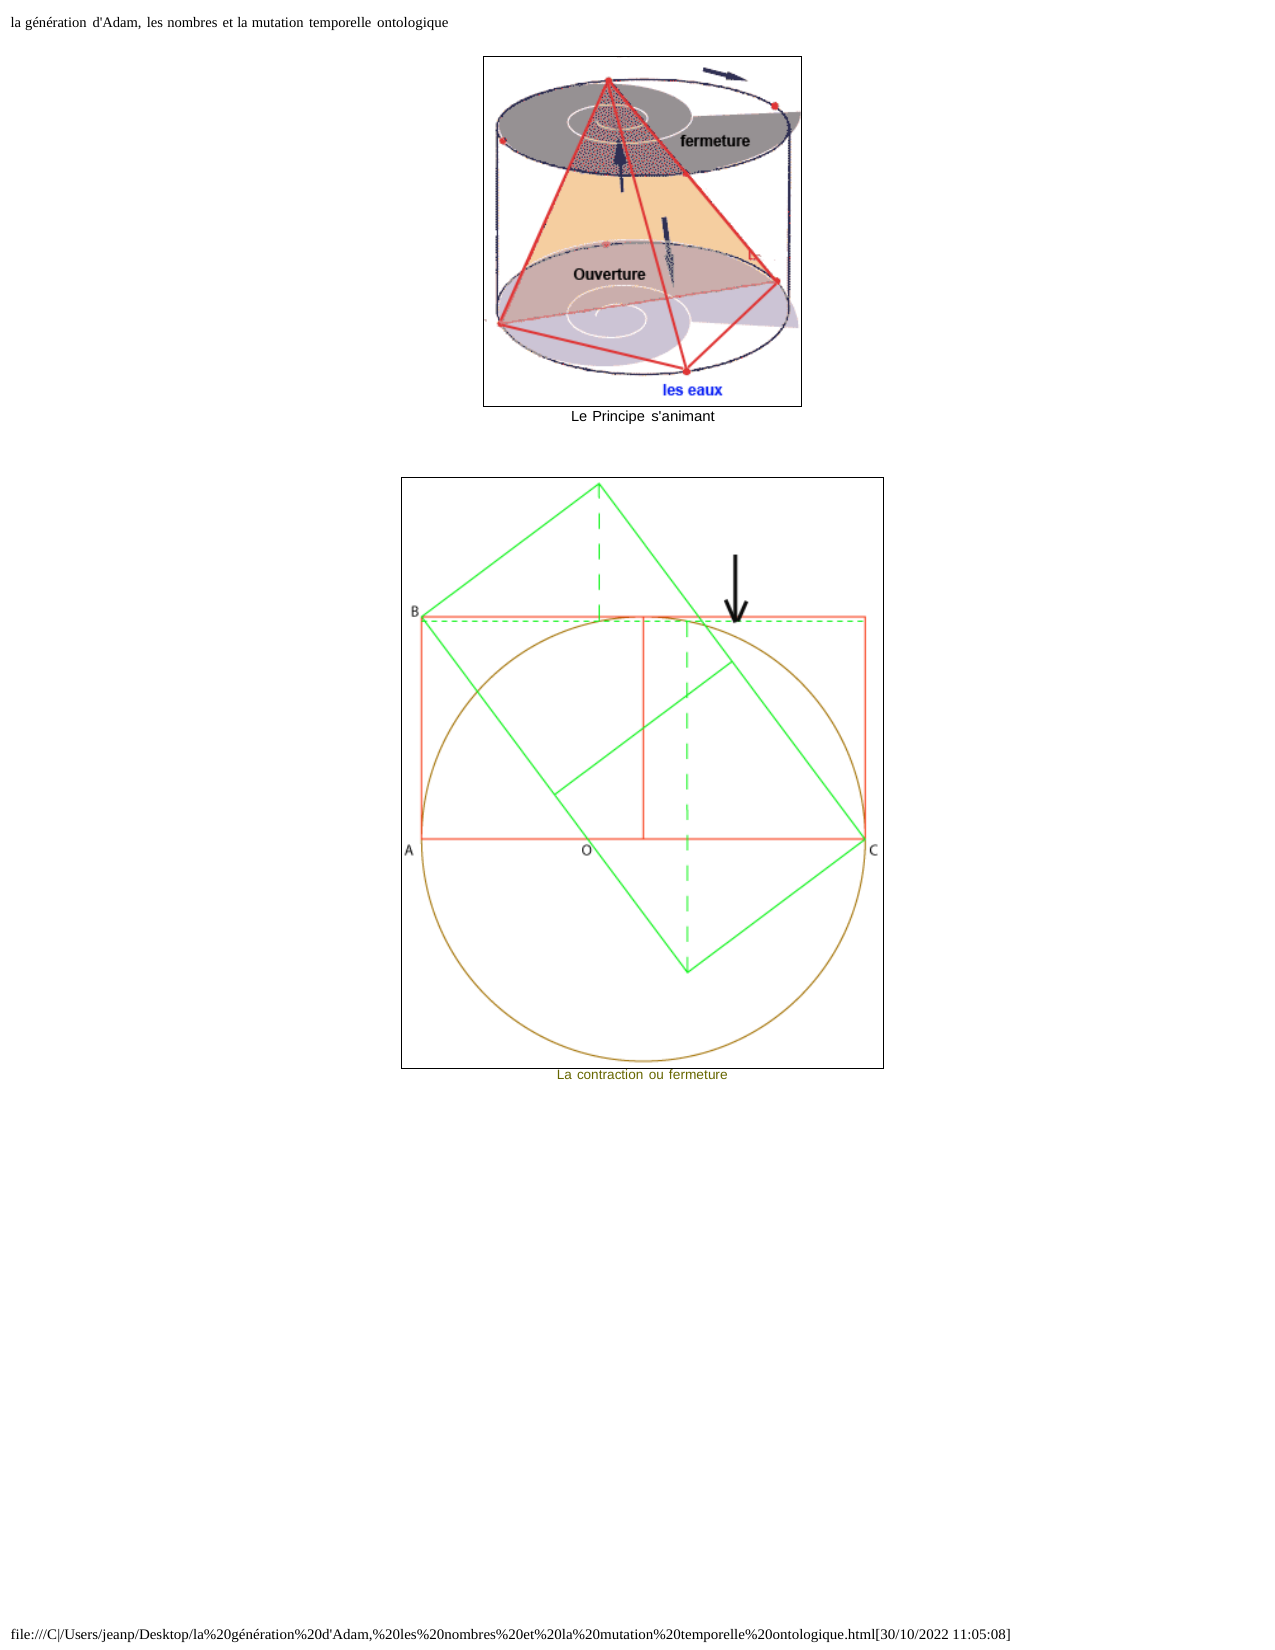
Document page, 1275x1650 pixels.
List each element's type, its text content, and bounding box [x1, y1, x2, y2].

text Le Principe s'animant [566, 408, 719, 424]
picture [402, 478, 883, 1068]
text La contraction ou fermeture [552, 1069, 732, 1083]
picture [484, 57, 801, 406]
